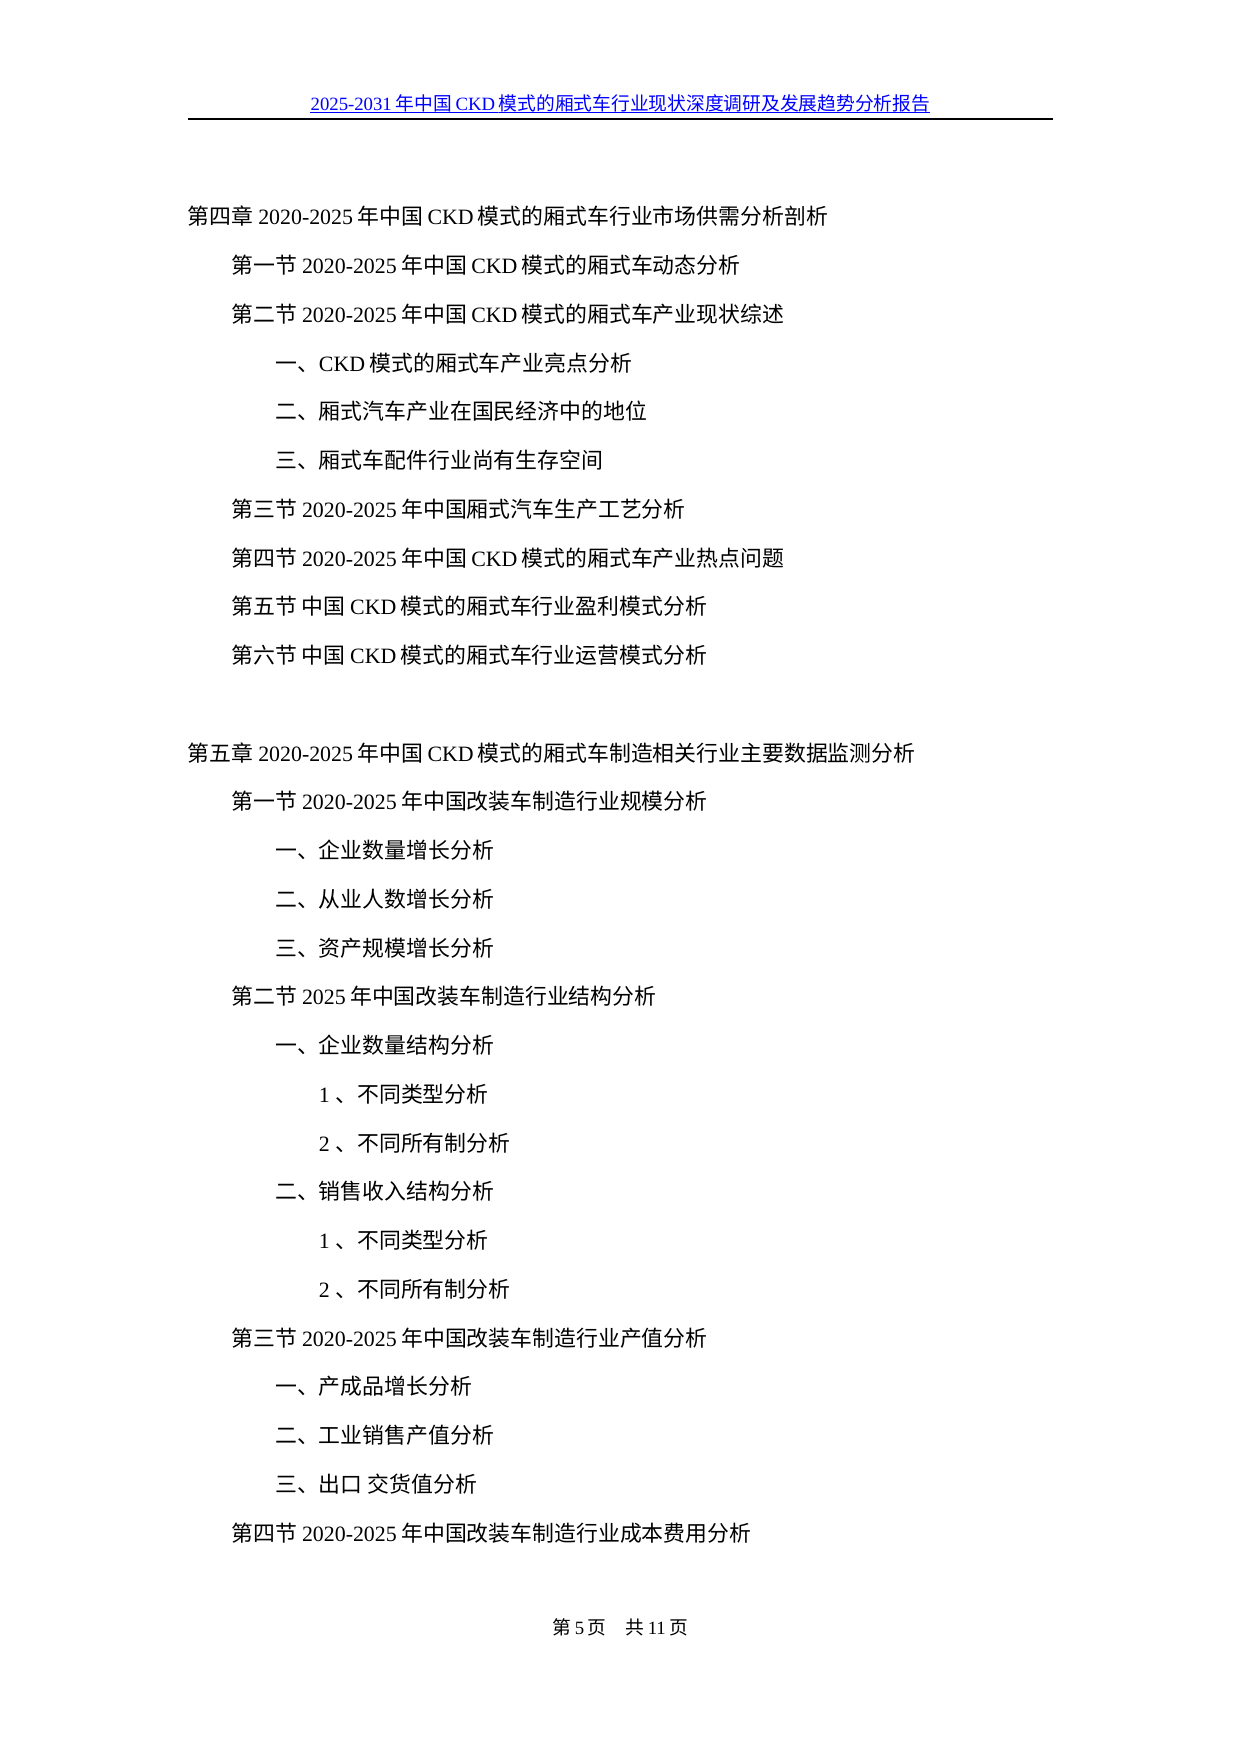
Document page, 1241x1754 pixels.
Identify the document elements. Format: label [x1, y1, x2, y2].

text [187, 150, 1053, 1548]
